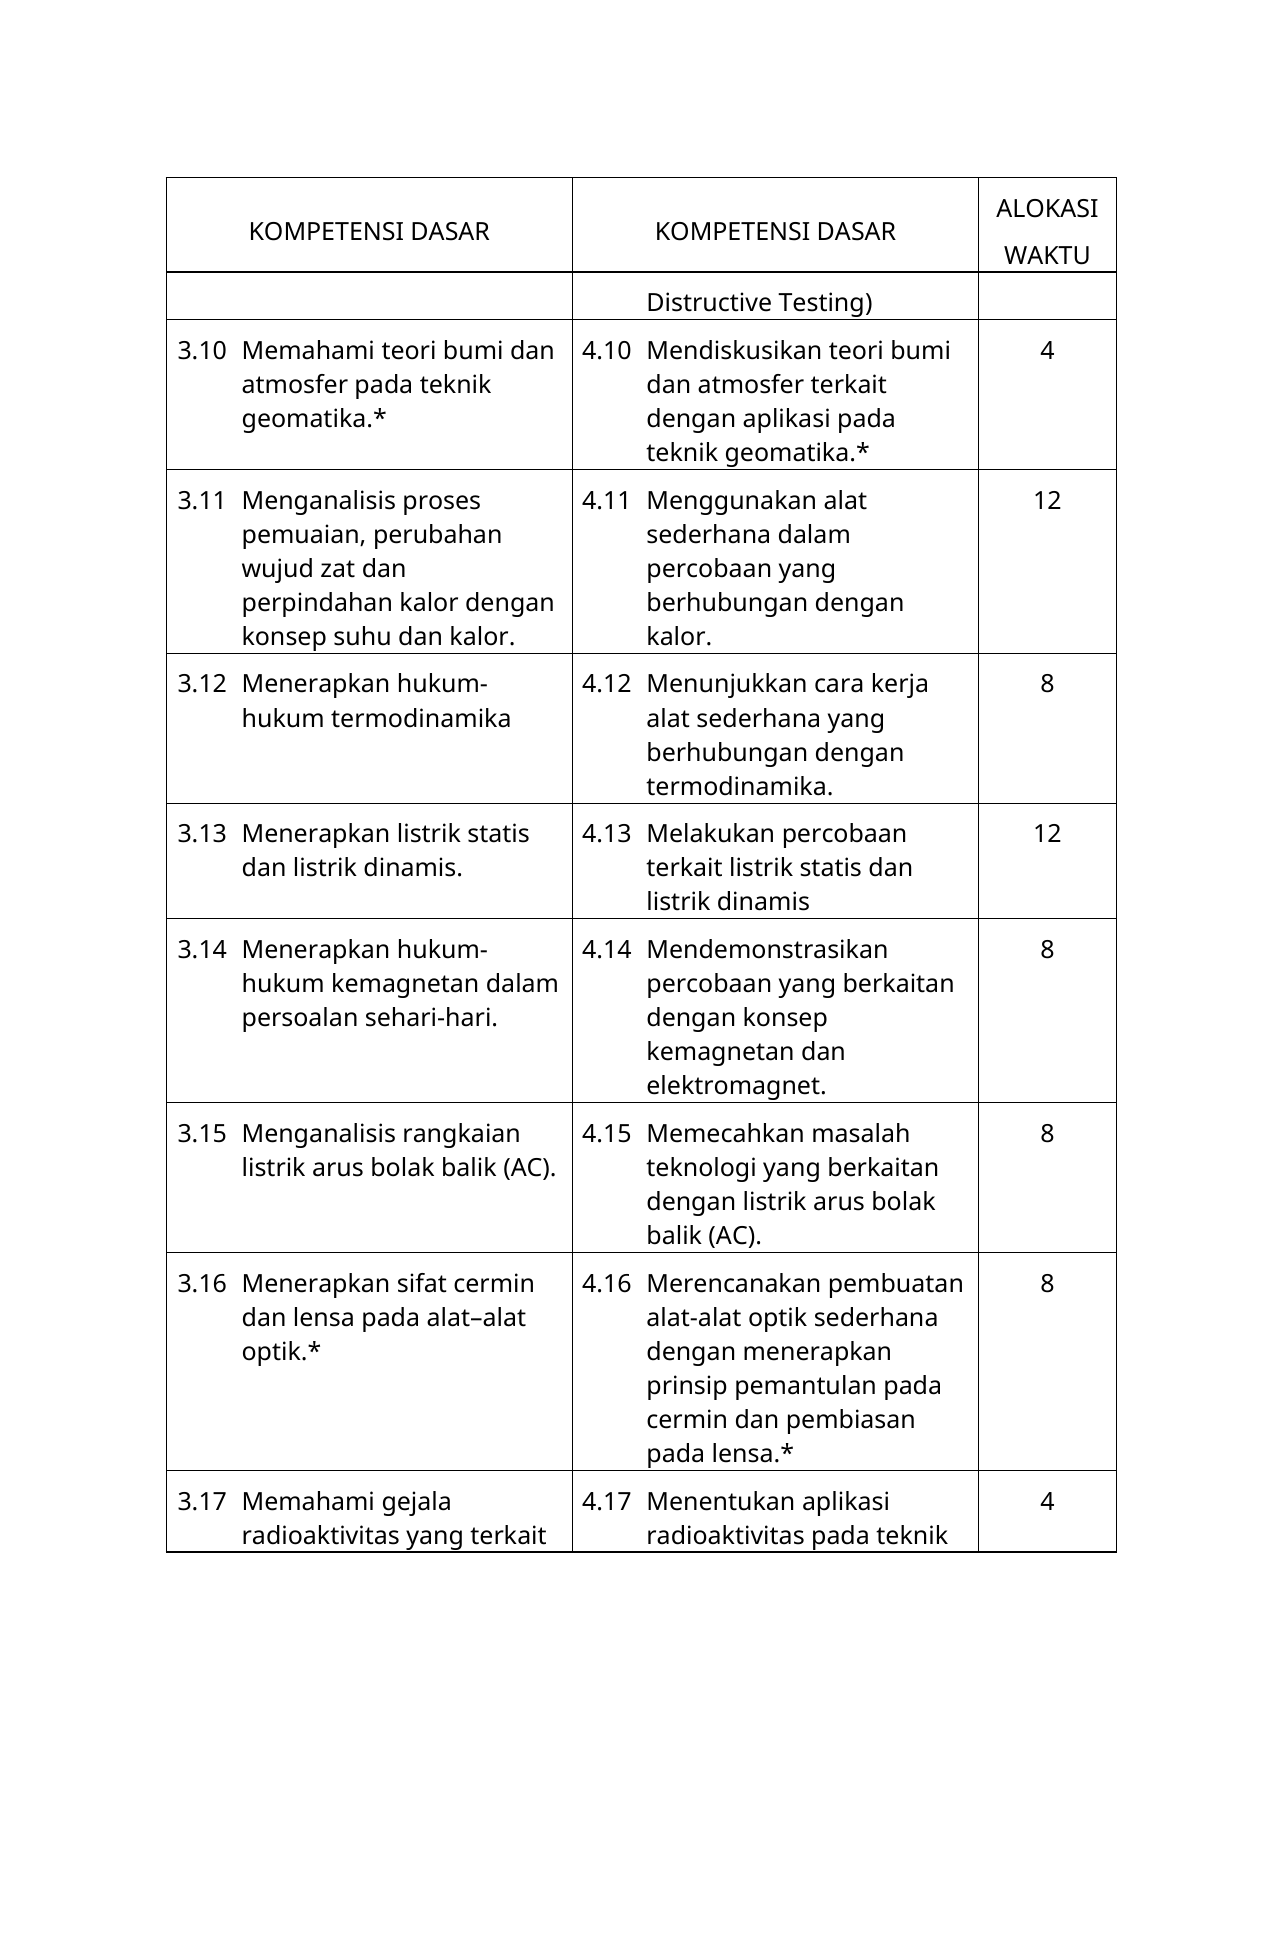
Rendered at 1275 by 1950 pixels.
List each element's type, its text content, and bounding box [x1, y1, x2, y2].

table_cell 4 [979, 320, 1116, 469]
table_cell Merencanakan pembuatan alat-alat optik sederhana dengan menerapkan prinsip pemantulan pada cermin dan pembiasan pada lensa.* [573, 1253, 978, 1470]
table_cell 12 [979, 804, 1116, 918]
table_cell Menerapkan hukum-hukum termodinamika [167, 654, 572, 802]
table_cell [167, 273, 572, 319]
table_cell Mendemonstrasikan percobaan yang berkaitan dengan konsep kemagnetan dan elektromagnet. [573, 919, 978, 1102]
table_cell Melakukan percobaan terkait listrik statis dan listrik dinamis [573, 804, 978, 918]
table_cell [167, 1471, 572, 1551]
table_cell Menganalisis rangkaian listrik arus bolak balik (AC). [167, 1103, 572, 1252]
table_cell 8 [979, 1103, 1116, 1252]
table_cell 8 [979, 654, 1116, 802]
table_cell 8 [979, 919, 1116, 1102]
table_cell 8 [979, 1253, 1116, 1470]
table_cell Mendiskusikan teori bumi dan atmosfer terkait dengan aplikasi pada teknik geomatika.* [573, 320, 978, 469]
table_cell 12 [979, 470, 1116, 653]
table_header KOMPETENSI DASAR [167, 178, 572, 271]
table_cell Menerapkan sifat cermin dan lensa pada alat–alat optik.* [167, 1253, 572, 1470]
table_cell Menganalisis proses pemuaian, perubahan wujud zat dan perpindahan kalor dengan konsep suhu dan kalor. [167, 470, 572, 653]
table_header KOMPETENSI DASAR [573, 178, 978, 271]
table_cell Memecahkan masalah teknologi yang berkaitan dengan listrik arus bolak balik (AC). [573, 1103, 978, 1252]
table_cell Menerapkan hukum-hukum kemagnetan dalam persoalan sehari-hari. [167, 919, 572, 1102]
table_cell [573, 1471, 978, 1551]
table_cell Menunjukkan cara kerja alat sederhana yang berhubungan dengan termodinamika. [573, 654, 978, 802]
table_header ALOKASI WAKTU [979, 178, 1116, 271]
table_cell Memahami teori bumi dan atmosfer pada teknik geomatika.* [167, 320, 572, 469]
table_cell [573, 273, 978, 319]
table_cell Menerapkan listrik statis dan listrik dinamis. [167, 804, 572, 918]
table_cell Menggunakan alat sederhana dalam percobaan yang berhubungan dengan kalor. [573, 470, 978, 653]
table_cell 8 [979, 273, 1116, 319]
table_cell 4 [979, 1471, 1116, 1551]
